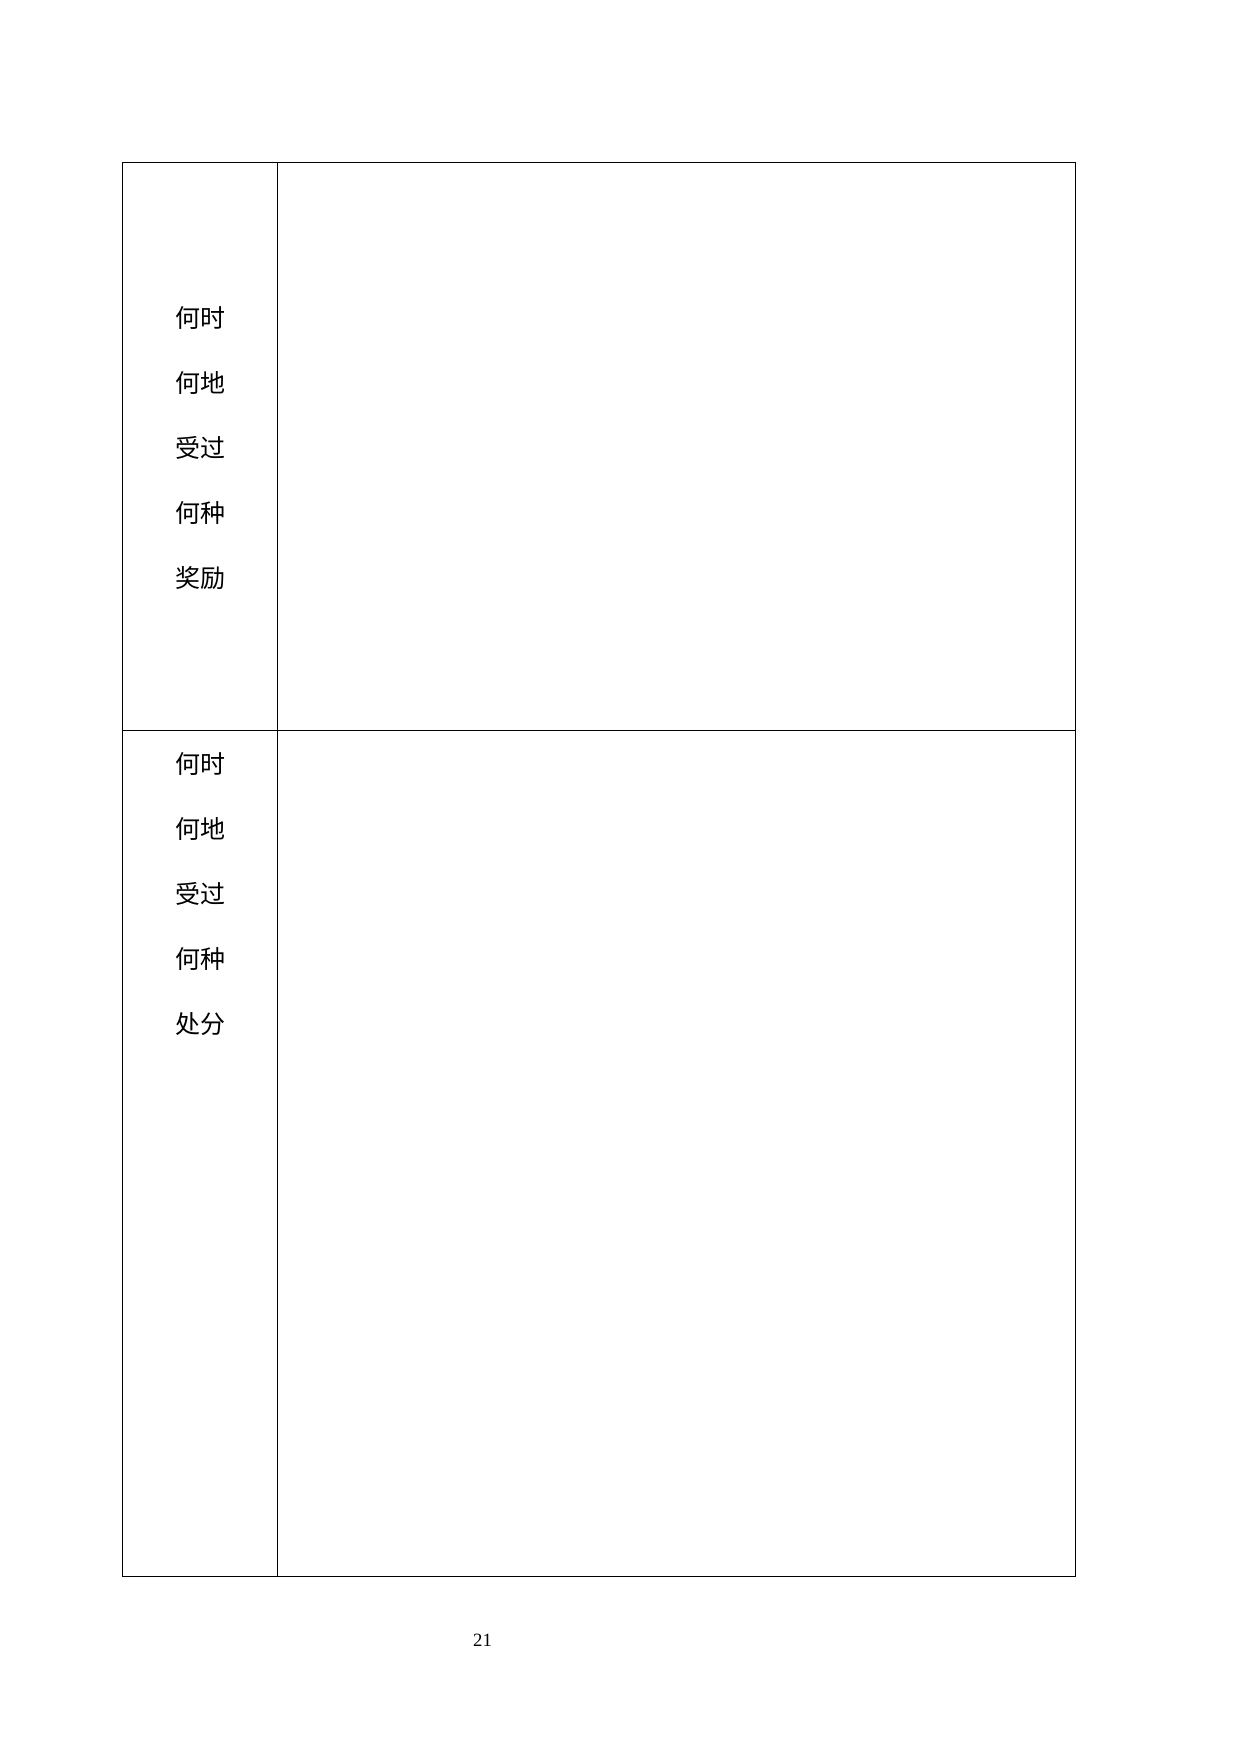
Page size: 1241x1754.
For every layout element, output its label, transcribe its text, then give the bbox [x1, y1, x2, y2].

table_cell [278, 163, 1075, 729]
table_cell [278, 731, 1075, 1576]
table_cell 何时 何地 受过 何种 处分 [123, 731, 277, 1576]
table_cell 何时 何地 受过 何种 奖励 [123, 163, 277, 729]
